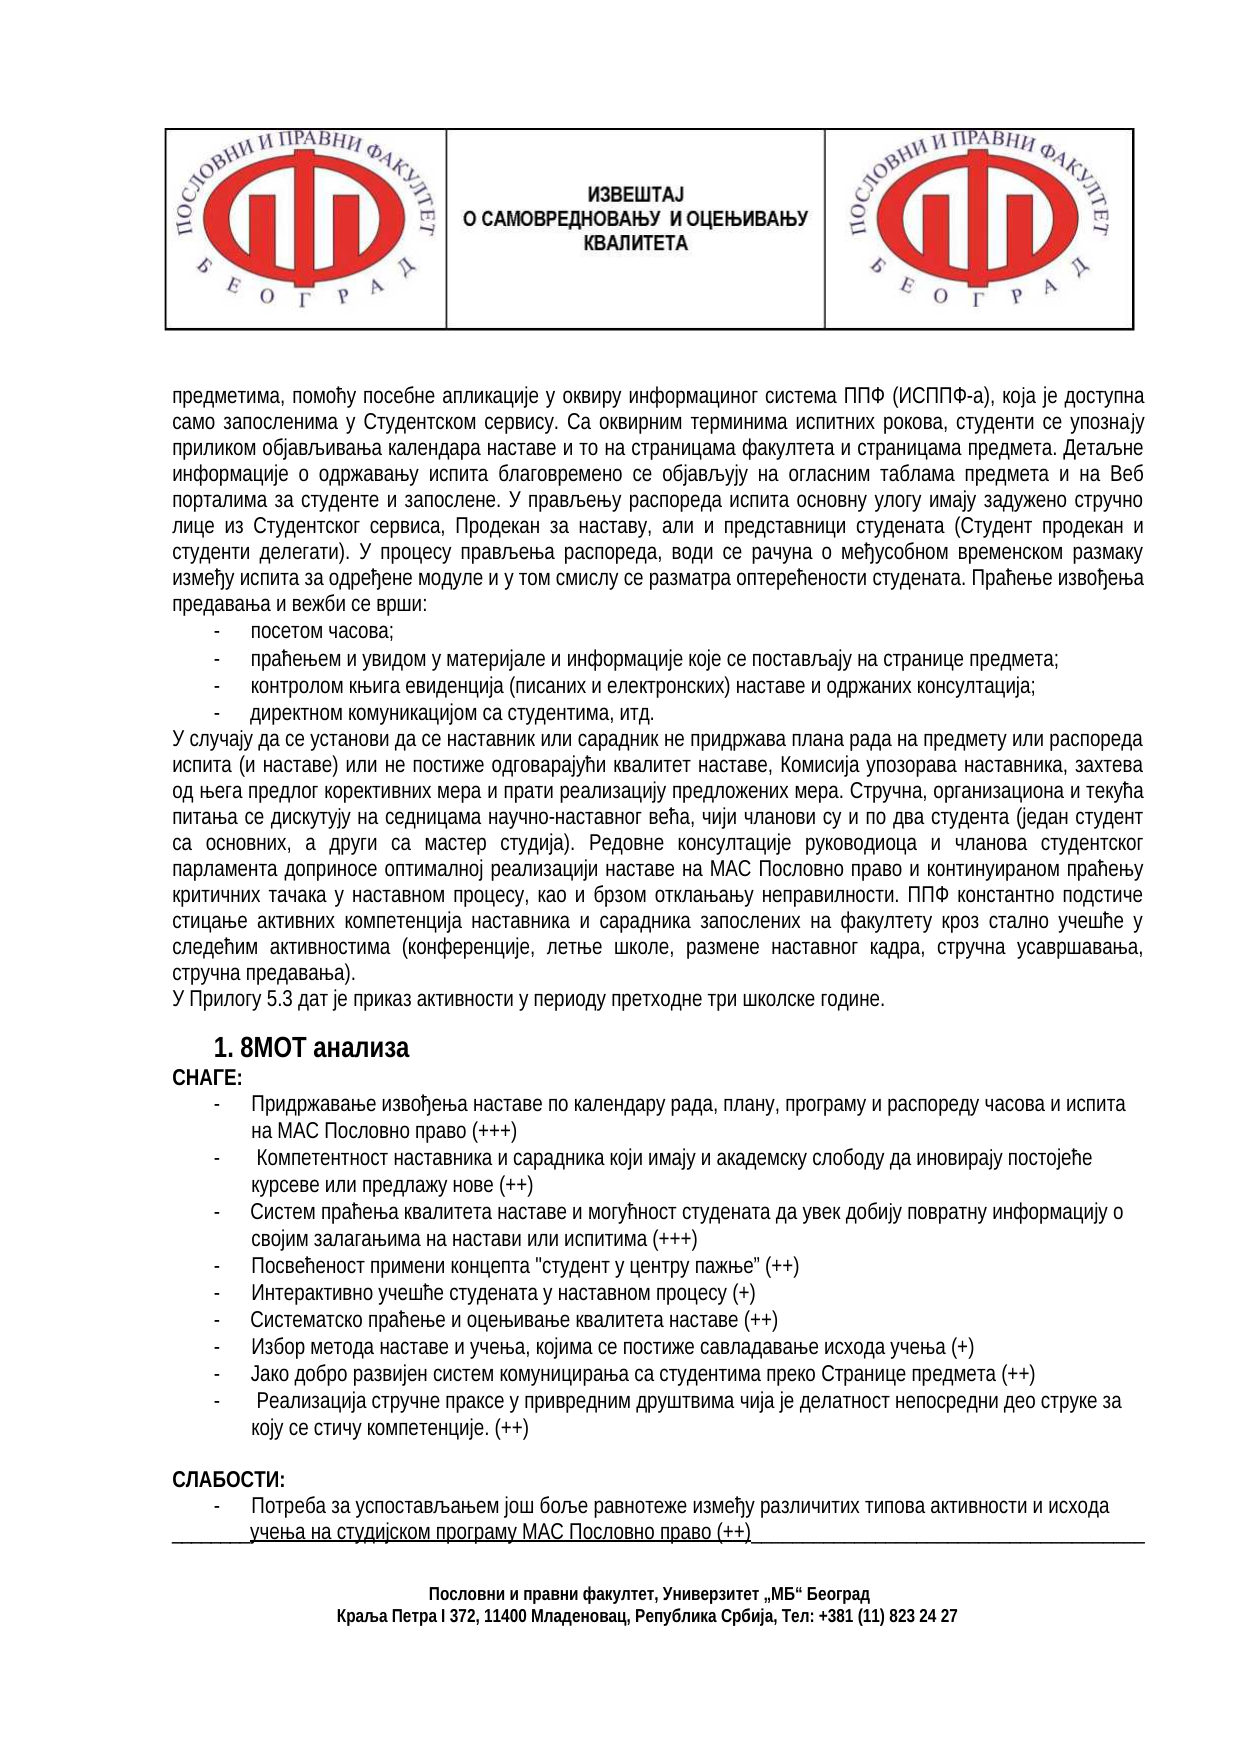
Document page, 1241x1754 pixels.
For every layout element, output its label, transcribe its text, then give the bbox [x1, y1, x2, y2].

list Потреба за успостављањем још боље равнотеже између различитих типова активности и исхода [214, 1492, 1144, 1518]
list Систем праћења квалитета наставе и могућност студената да увек добију повратну информацију о својим залагањима на настави или испитима (+++) [214, 1198, 1144, 1252]
list Јако добро развијен систем комуницирања са студентима преко Странице предмета (++) [214, 1360, 1144, 1387]
subtitle СЛАБОСТИ: [172, 1469, 1144, 1492]
list Систематско праћење и оцењивање квалитета наставе (++) [214, 1306, 1144, 1333]
text Пословни и правни факултет, Универзитет „МБ“ Београд [337, 1583, 963, 1605]
list посетом часова; [214, 617, 1144, 644]
list директном комуникацијом са студентима, итд. [214, 699, 1144, 725]
text У Прилогу 5.3 дат је приказ активности у периоду претходне три школске године. [172, 986, 1144, 1012]
text учења на студијском програму МАС Пословно право (++) [172, 1518, 1144, 1544]
list Посвећеност примени концепта "студент у центру пажње” (++) [214, 1252, 1144, 1279]
text предметима, помоћу посебне апликације у оквиру информациног система ППФ (ИСППФ-а), која је доступна само запосленима у Студентском сервису. Са оквирним терминима испитних рокова, студенти се упознају приликом објављивања календара наставе и то на страницама факултета и страницама предмета. Детаљне информације о одржавању испита благовремено се објављују на огласним таблама предмета и на Веб порталима за студенте и запослене. У прављењу распореда испита основну улогу имају задужено стручно лице из Студентског сервиса, Продекан за наставу, али и представници студената (Студент продекан и студенти делегати). У процесу прављења распореда, води се рачуна о међусобном временском размаку између испита за одређене модуле и у том смислу се разматра оптерећености студената. Праћење извођења предавања и вежби се врши: [172, 382, 1144, 617]
subtitle СНАГЕ: [172, 1063, 1144, 1090]
list Интерактивно учешће студената у наставном процесу (+) [214, 1279, 1144, 1306]
list Придржавање извођења наставе по календару рада, плану, програму и распореду часова и испита на МАС Пословно право (+++) [214, 1090, 1144, 1144]
list Избор метода наставе и учења, којима се постиже савладавање исхода учења (+) [214, 1333, 1144, 1360]
picture [164, 128, 1135, 331]
list Реализација стручне праксе у привредним друштвима чија је делатност непосредни део струке за коју се стичу компетенције. (++) [214, 1387, 1144, 1441]
subtitle 1. 8МОТ анализа [214, 1034, 1144, 1063]
text У случају да се установи да се наставник или сарадник не придржава плана рада на предмету или распореда испита (и наставе) или не постиже одговарајући квалитет наставе, Комисија упозорава наставника, захтева од њега предлог корективних мера и прати реализацију предложених мера. Стручна, организациона и текућа питања се дискутују на седницама научно-наставног већа, чији чланови су и по два студента (један студент са основних, а други са мастер студија). Редовне консултације руководиоца и чланова студентског парламента доприносе оптималној реализацији наставе на МАС Пословно право и континуираном праћењу критичних тачака у наставном процесу, као и брзом отклањању неправилности. ППФ константно подстиче стицање активних компетенција наставника и сарадника запослених на факултету кроз стално учешће у следећим активностима (конференције, летње школе, размене наставног кадра, стручна усавршавања, стручна предавања). [172, 725, 1144, 986]
list контролом књига евиденција (писаних и електронских) наставе и одржаних консултација; [214, 672, 1144, 699]
text Краља Петра I 372, 11400 Младеновац, Република Србија, Тел: +381 (11) 823 24 27 [337, 1605, 963, 1626]
list Компетентност наставника и сарадника који имају и академску слободу да иновирају постојеће курсеве или предлажу нове (++) [214, 1144, 1144, 1198]
list праћењем и увидом у материјале и информације које се постављају на странице предмета; [214, 644, 1144, 672]
